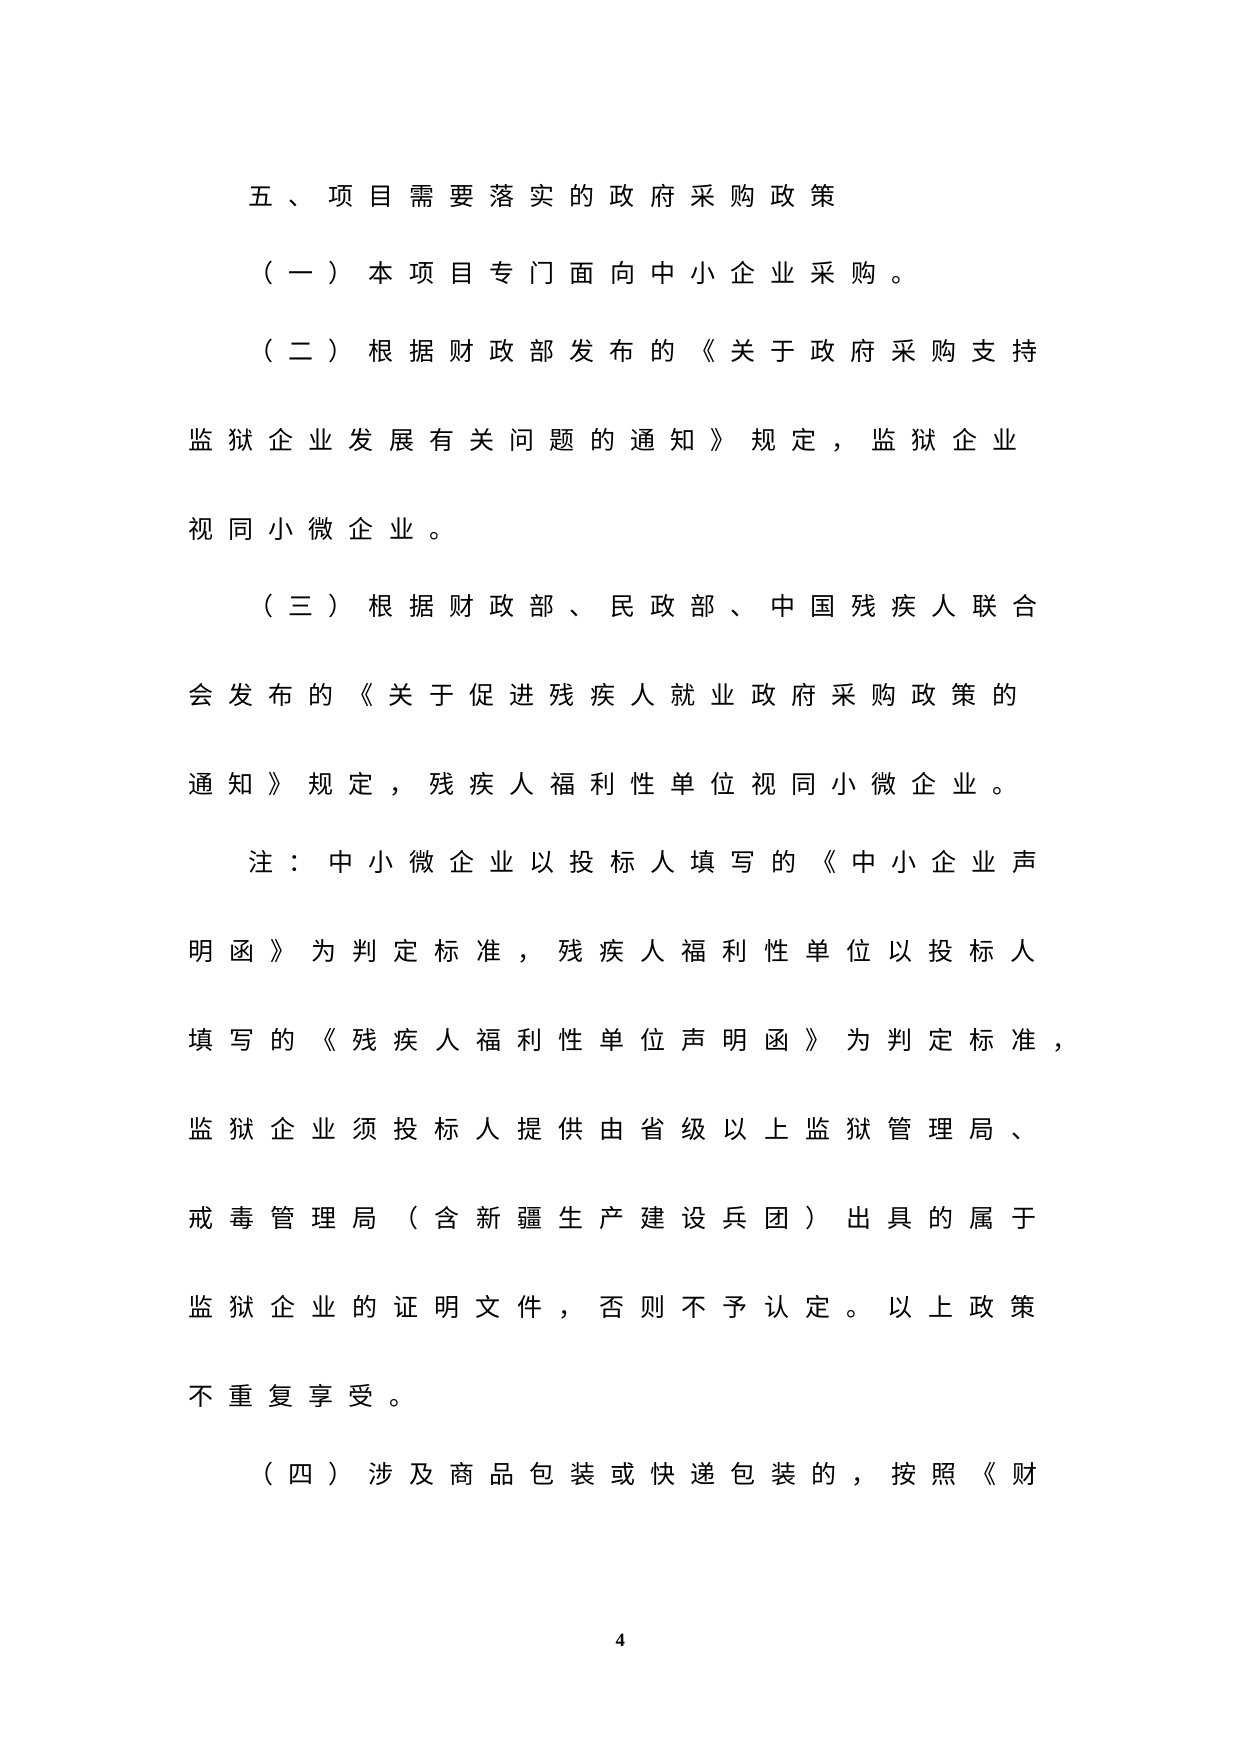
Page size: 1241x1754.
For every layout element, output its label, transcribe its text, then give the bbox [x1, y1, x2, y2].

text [188, 1443, 1052, 1502]
text 注：中小微企业以投标人填写的《中小企业声明函》为判定标准，残疾人福利性单位以投标人填写的《残疾人福利性单位声明函》为判定标准，监狱企业须投标人提供由省级以上监狱管理局、戒毒管理局（含新疆生产建设兵团）出具的属于监狱企业的证明文件，否则不予认定。以上政策不重复享受。 [188, 831, 1052, 1424]
text （三）根据财政部、民政部、中国残疾人联合会发布的《关于促进残疾人就业政府采购政策的通知》规定，残疾人福利性单位视同小微企业。 [188, 575, 1052, 813]
text （二）根据财政部发布的《关于政府采购支持监狱企业发展有关问题的通知》规定，监狱企业视同小微企业。 [188, 319, 1052, 557]
text 五、项目需要落实的政府采购政策 [188, 164, 1052, 224]
text （一）本项目专门面向中小企业采购。 [188, 242, 1052, 301]
